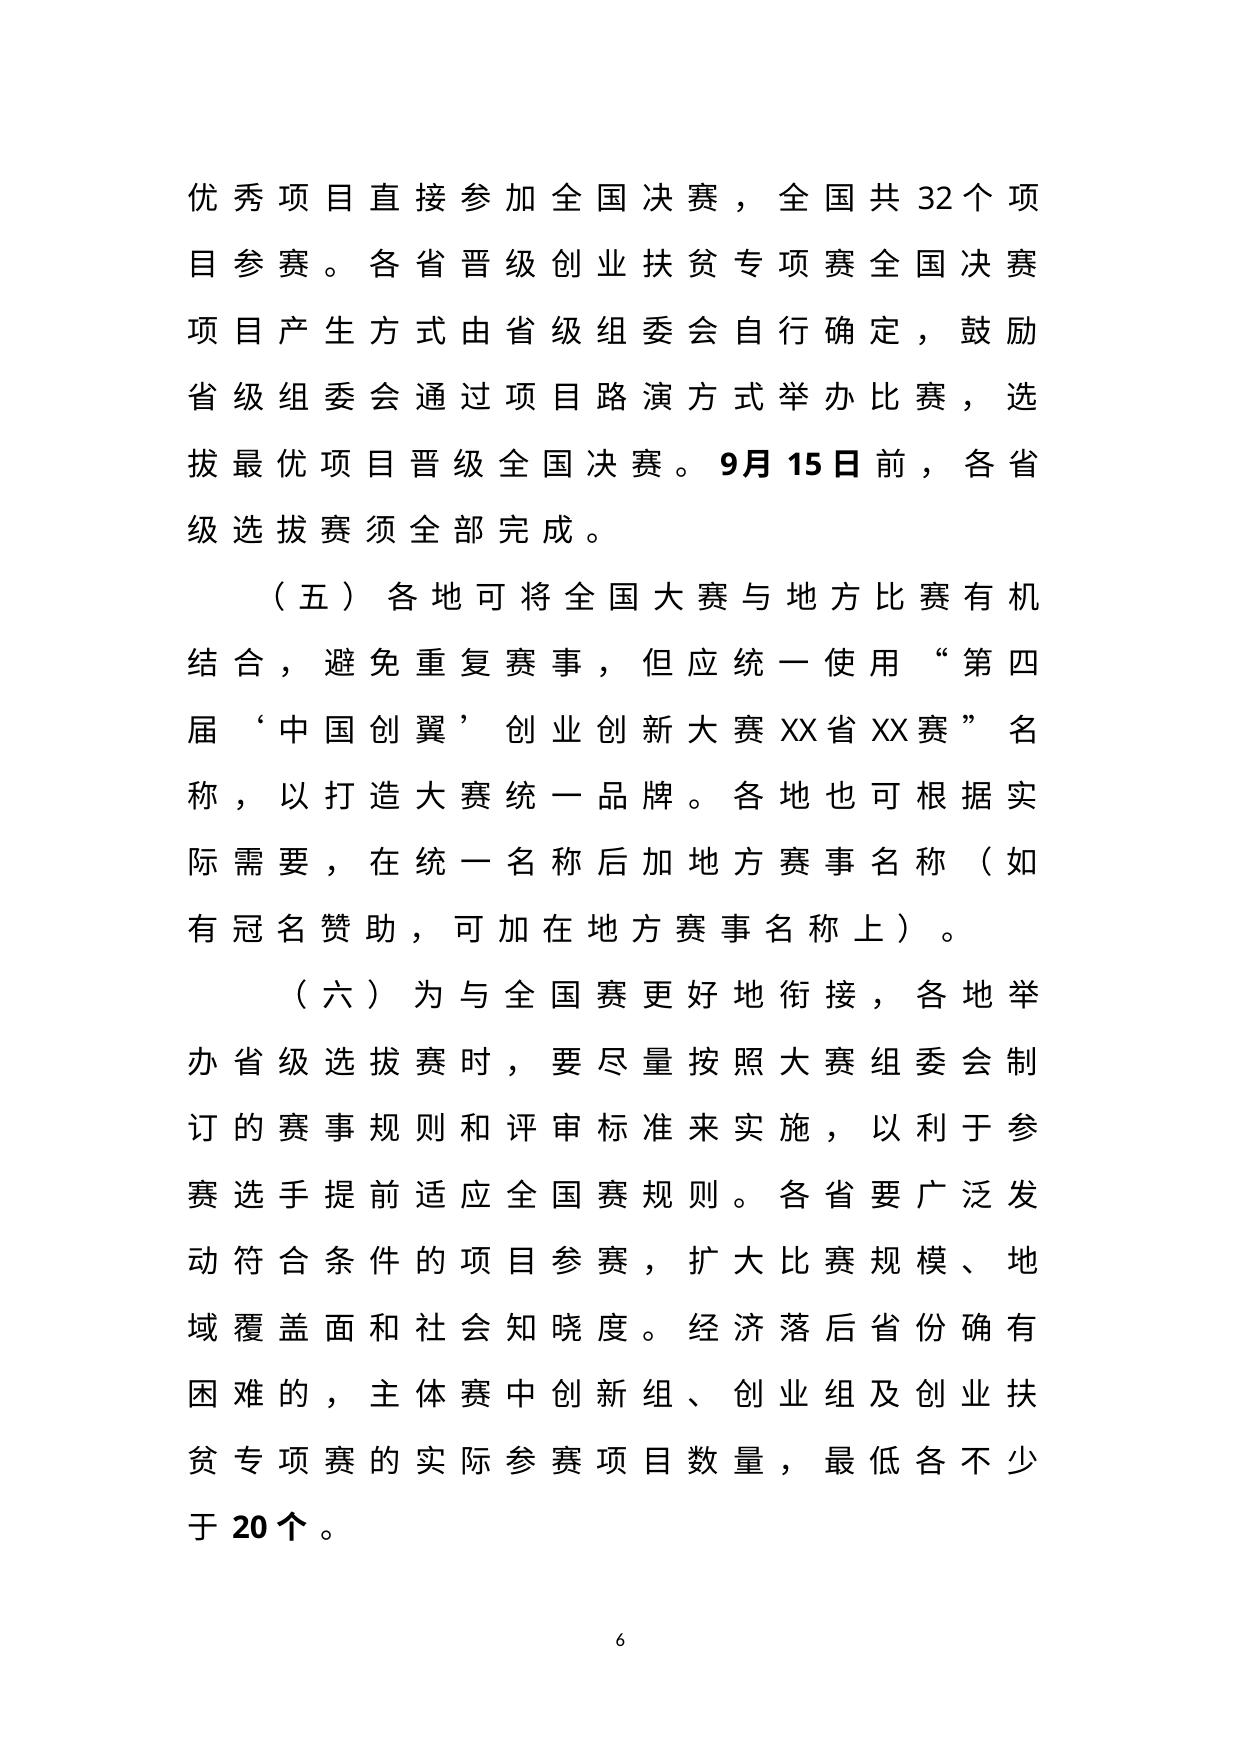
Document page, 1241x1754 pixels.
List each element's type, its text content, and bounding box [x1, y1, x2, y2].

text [187, 162, 1053, 561]
text （六）为与全国赛更好地衔接，各地举办省级选拔赛时，要尽量按照大赛组委会制订的赛事规则和评审标准来实施，以利于参赛选手提前适应全国赛规则。各省要广泛发动符合条件的项目参赛，扩大比赛规模、地域覆盖面和社会知晓度。经济落后省份确有困难的，主体赛中创新组、创业组及创业扶贫专项赛的实际参赛项目数量，最低各不少于20个。 [187, 960, 1053, 1558]
text （五）各地可将全国大赛与地方比赛有机结合，避免重复赛事，但应统一使用“第四届‘中国创翼’创业创新大赛XX省XX赛”名称，以打造大赛统一品牌。各地也可根据实际需要，在统一名称后加地方赛事名称（如有冠名赞助，可加在地方赛事名称上）。 [187, 561, 1053, 960]
